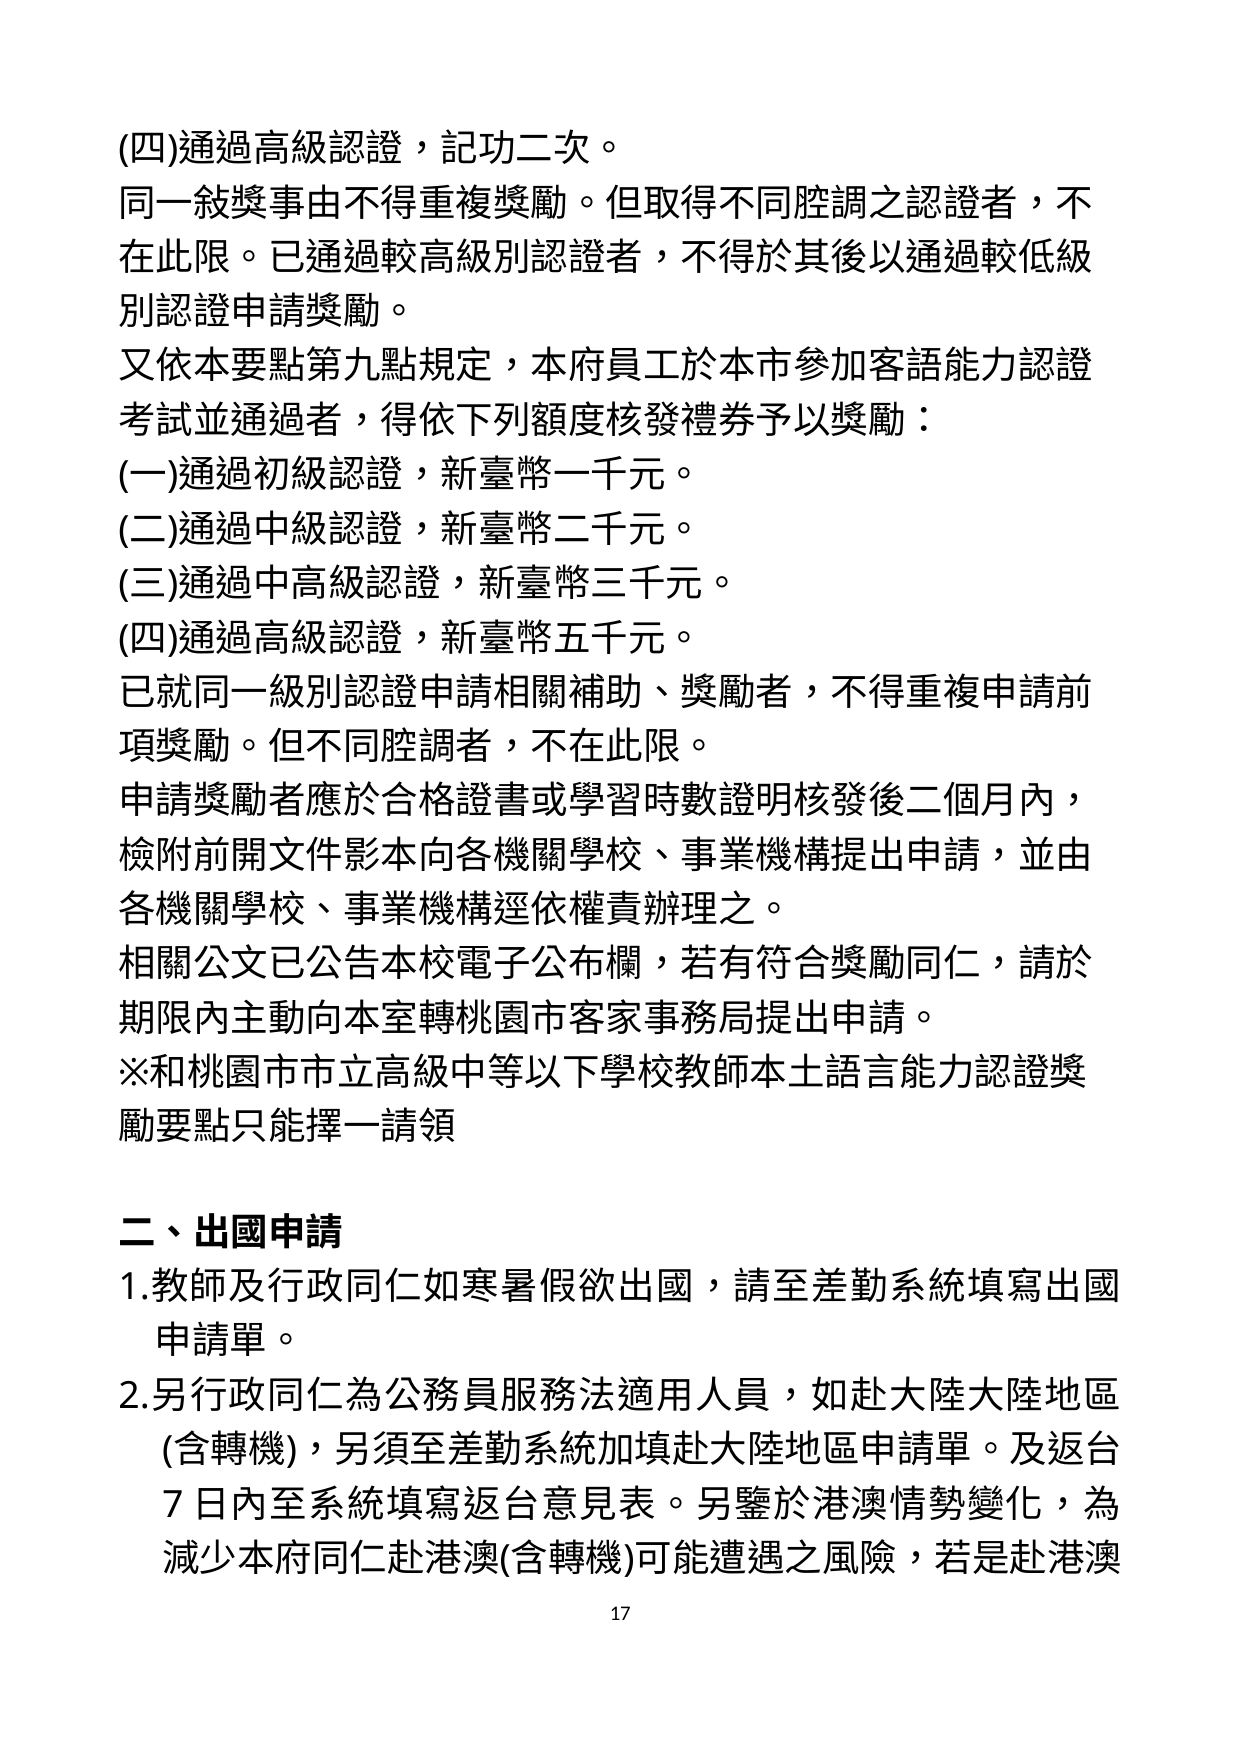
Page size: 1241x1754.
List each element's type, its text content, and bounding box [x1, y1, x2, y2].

text (一)通過初級認證，新臺幣一千元。 [118, 444, 1122, 498]
text ※和桃園市市立高級中等以下學校教師本土語言能力認證獎勵要點只能擇一請領 [118, 1042, 1122, 1151]
text 已就同一級別認證申請相關補助、獎勵者，不得重複申請前項獎勵。但不同腔調者，不在此限。 [118, 662, 1122, 770]
text (四)通過高級認證，記功二次。 [118, 118, 1122, 173]
text (三)通過中高級認證，新臺幣三千元。 [118, 553, 1122, 607]
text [118, 1364, 1122, 1582]
text 二、出國申請 [118, 1202, 1122, 1256]
text 同一敍獎事由不得重複獎勵。但取得不同腔調之認證者，不在此限。已通過較高級別認證者，不得於其後以通過較低級別認證申請獎勵。 [118, 173, 1122, 335]
text 相關公文已公告本校電子公布欄，若有符合獎勵同仁，請於期限內主動向本室轉桃園市客家事務局提出申請。 [118, 933, 1122, 1042]
text 1.教師及行政同仁如寒暑假欲出國，請至差勤系統填寫出國申請單。 [118, 1256, 1122, 1364]
text (二)通過中級認證，新臺幣二千元。 [118, 498, 1122, 553]
text 申請獎勵者應於合格證書或學習時數證明核發後二個月內，檢附前開文件影本向各機關學校、事業機構提出申請，並由各機關學校、事業機構逕依權責辦理之。 [118, 770, 1122, 933]
text (四)通過高級認證，新臺幣五千元。 [118, 607, 1122, 662]
text 又依本要點第九點規定，本府員工於本市參加客語能力認證考試並通過者，得依下列額度核發禮券予以獎勵： [118, 335, 1122, 444]
